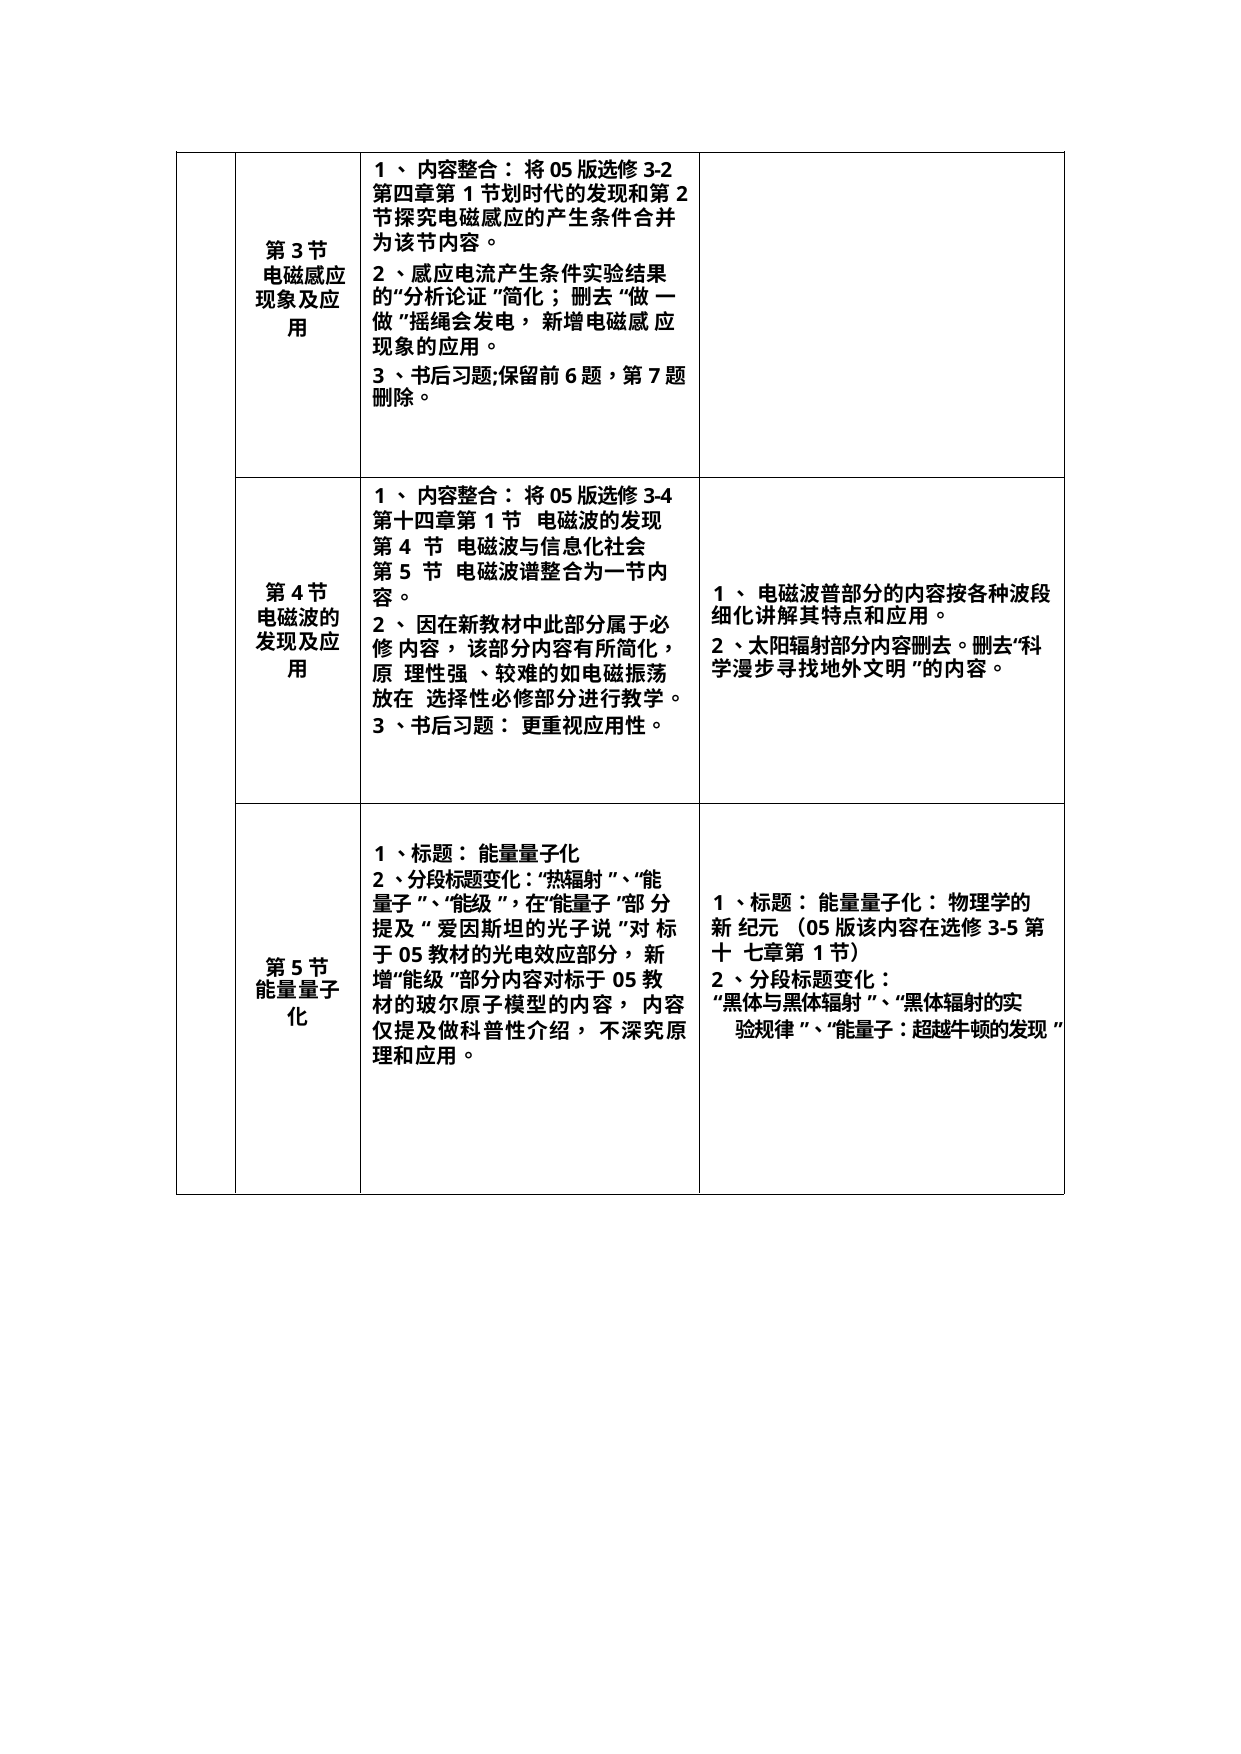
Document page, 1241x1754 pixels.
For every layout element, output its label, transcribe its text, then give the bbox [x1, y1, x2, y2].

table_cell 1 、标题： 能量量子化 2 、分段标题变化：“热辐射 ”、“能 量子 ”、“能级 ”，在“能量子 ”部 分提及 “ 爱因斯坦的光子说 ”对 标于 05 教材的光电效应部分， 新 增“能级 ”部分内容对标于 05 教 材的玻尔原子模型的内容， 内容 仅提及做科普性介绍， 不深究原 理和应用。 [361, 804, 699, 1193]
table_header [177, 153, 235, 1193]
table_cell 1 、标题： 能量量子化： 物理学的新 纪元 （05 版该内容在选修 3-5 第十 七章第 1 节） 2 、分段标题变化： “黑体与黑体辐射 ”、“黑体辐射的实 验规律 ”、“能量子：超越牛顿的发现 ” [700, 804, 1064, 1193]
table_cell 1 、 电磁波普部分的内容按各种波段 细化讲解其特点和应用。 2 、太阳辐射部分内容删去。删去“科 学漫步寻找地外文明 ”的内容。 [700, 478, 1064, 803]
table_header 1 、 内容整合： 将 05 版选修 3-2 第四章第 1 节划时代的发现和第 2 节探究电磁感应的产生条件合并 为该节内容。 2 、感应电流产生条件实验结果 的“分析论证 ”简化； 删去 “做 一做 ”摇绳会发电， 新增电磁感 应现象的应用。 3 、书后习题;保留前 6 题，第 7 题 删除。 [361, 153, 699, 477]
table_cell 1 、 内容整合： 将 05 版选修 3-4 第十四章第 1 节 电磁波的发现 第 4 节 电磁波与信息化社会 第 5 节 电磁波谱整合为一节内 容。 2 、 因在新教材中此部分属于必修 内容， 该部分内容有所简化， 原 理性强 、较难的如电磁振荡放在 选择性必修部分进行教学。 3 、书后习题： 更重视应用性。 [361, 478, 699, 803]
table_header [700, 153, 1064, 477]
table_cell 第 5 节 能量量子 化 [236, 804, 360, 1193]
table_cell 第 4 节 电磁波的 发现及应 用 [236, 478, 360, 803]
table_header 第 3 节 电磁感应 现象及应 用 [236, 153, 360, 477]
